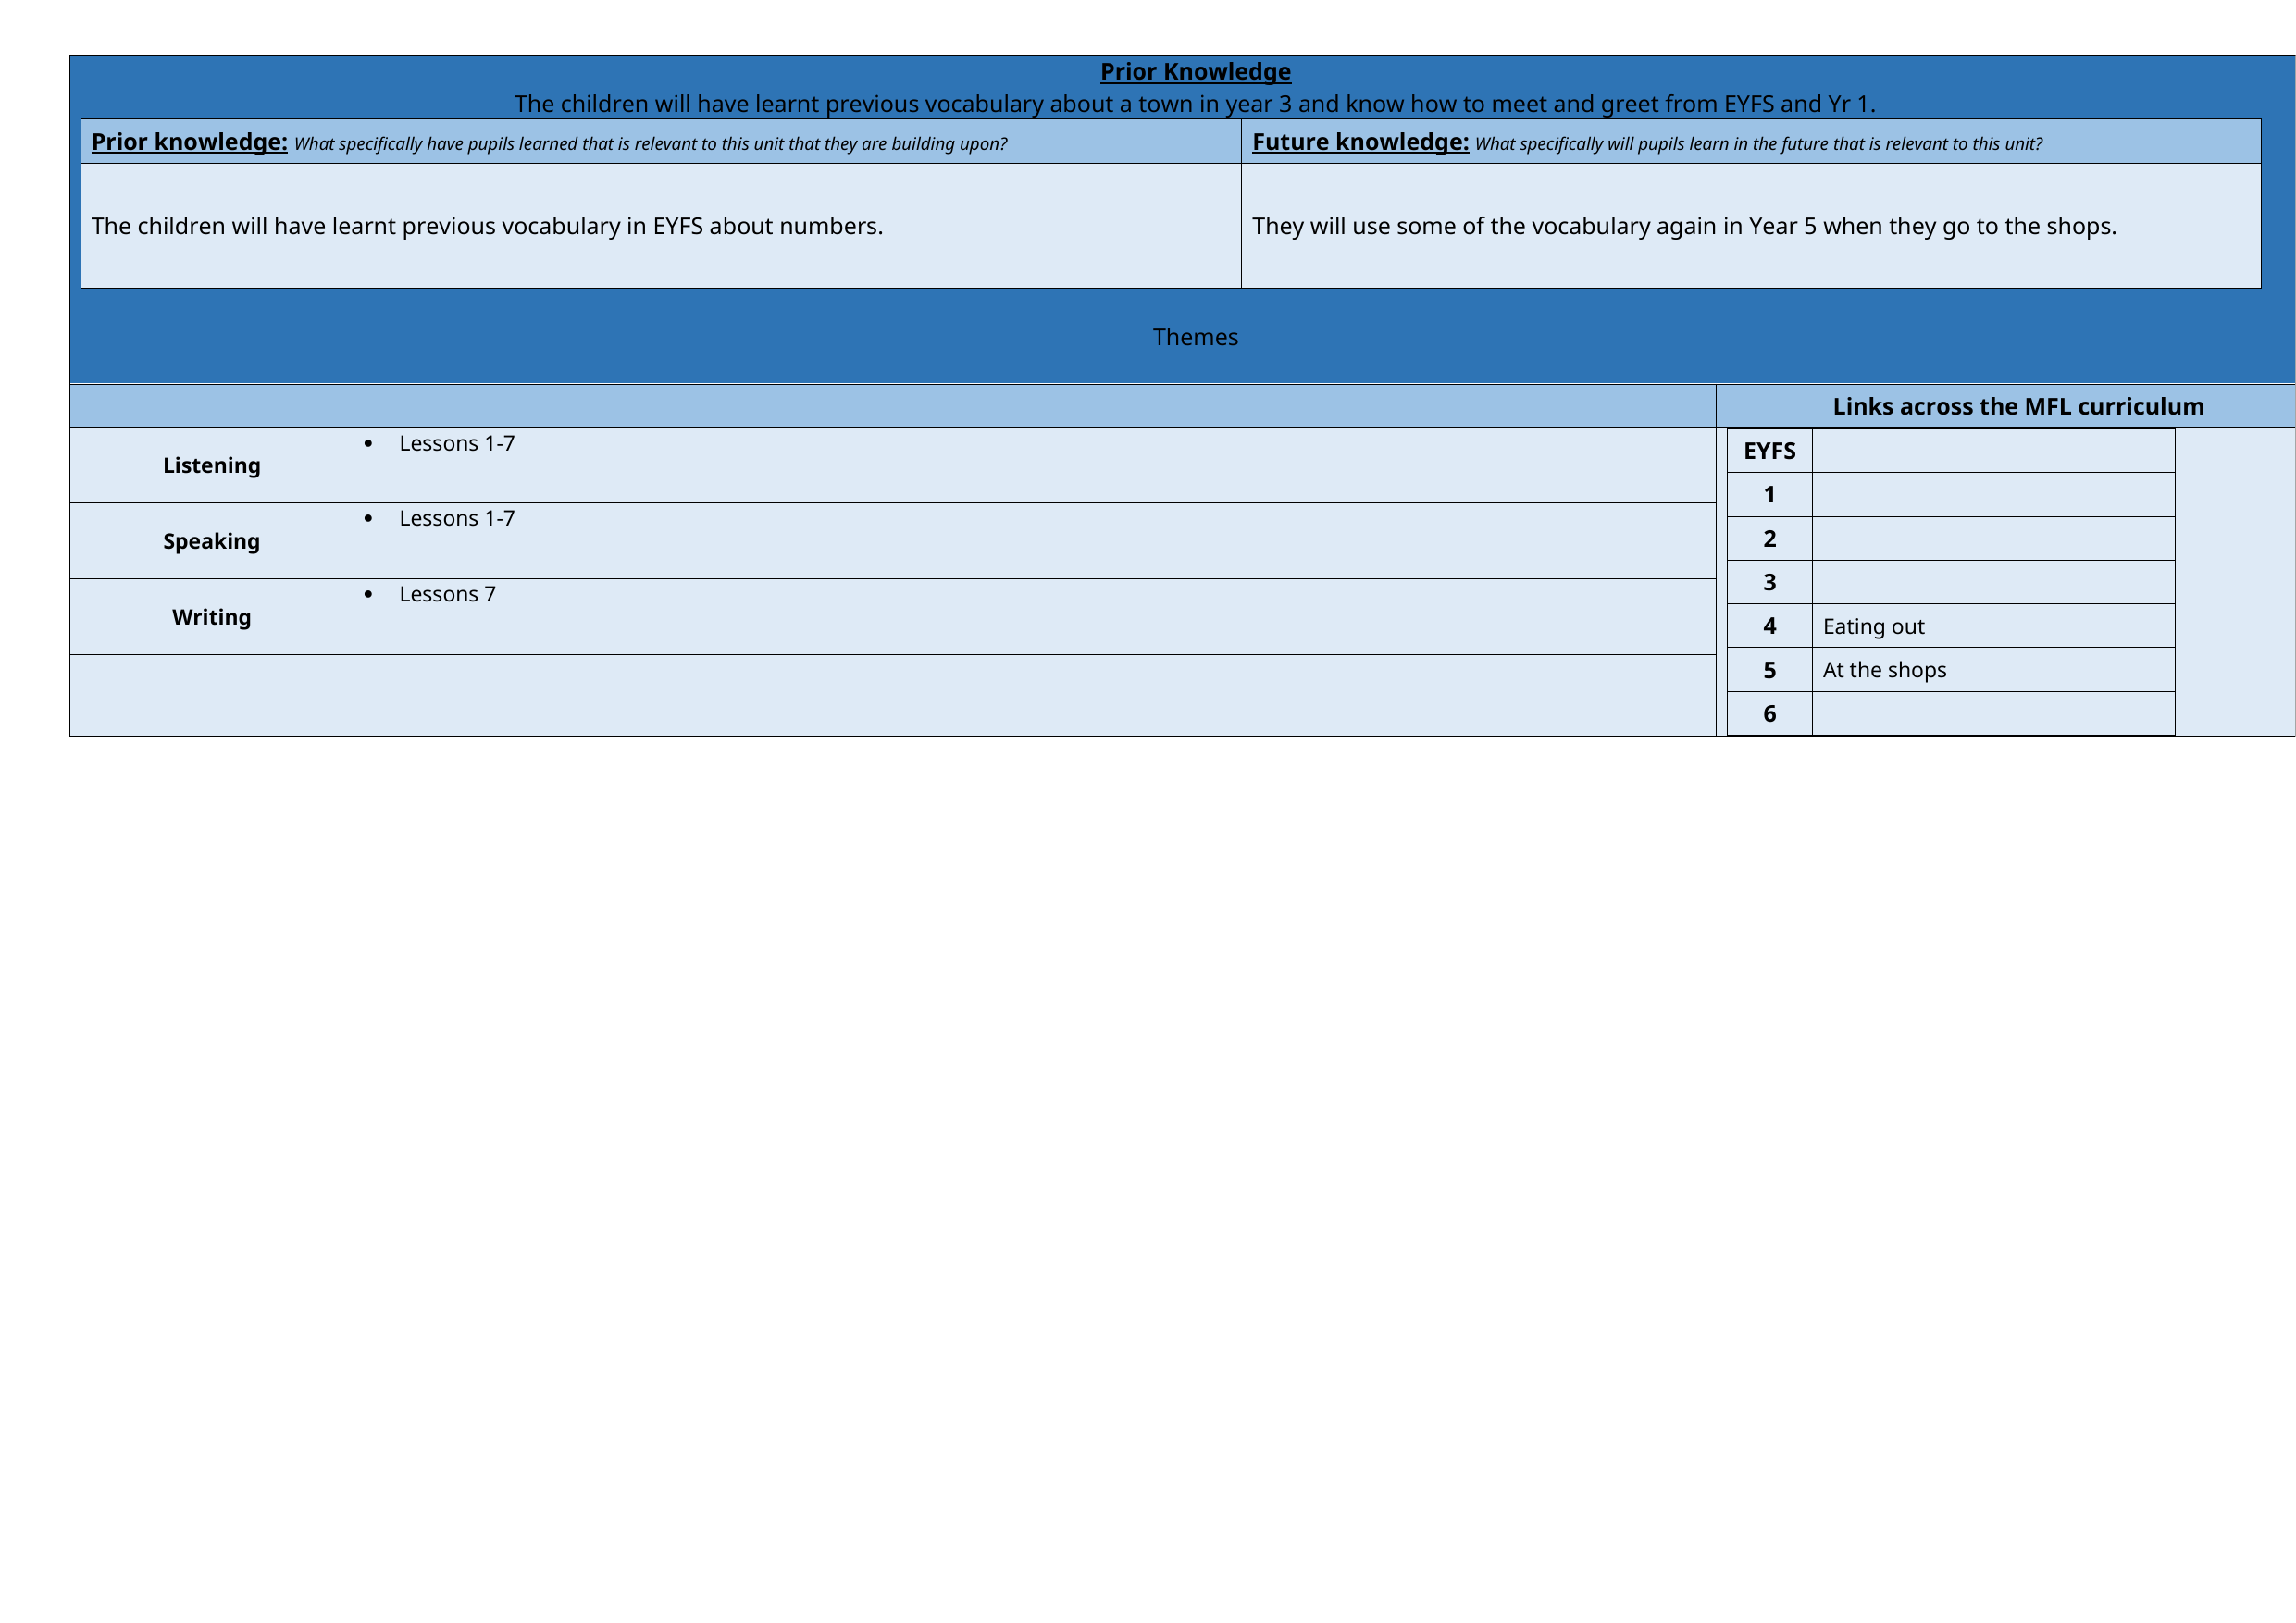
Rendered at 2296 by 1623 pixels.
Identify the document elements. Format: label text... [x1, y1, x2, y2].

table_cell [1728, 429, 1812, 472]
table_cell [2176, 428, 2295, 736]
table_cell [1813, 604, 2175, 647]
table_cell [70, 655, 354, 736]
table_cell [1813, 692, 2175, 735]
table_cell [1813, 648, 2175, 691]
table_cell [1813, 517, 2175, 560]
table_cell Lessons 1-7 [354, 428, 1716, 502]
table_cell [1717, 428, 1727, 736]
table_cell Writing [70, 579, 354, 654]
table_cell [1728, 473, 1812, 516]
table_cell Links across the MFL curriculum [1717, 385, 2295, 427]
table_cell [1728, 517, 1812, 560]
table_cell [1728, 648, 1812, 691]
table_cell [1728, 692, 1812, 735]
table_cell [1813, 473, 2175, 516]
table_cell [70, 385, 354, 427]
table_cell Listening [70, 428, 354, 502]
table_cell Prior Knowledge The children will have learnt previous vocabulary about a town in year 3 and know how to meet and greet from EYFS and Yr 1. Themes [70, 56, 2295, 383]
table_cell [1728, 604, 1812, 647]
table_cell [354, 385, 1716, 427]
table_cell [1728, 561, 1812, 603]
table_cell Lessons 1-7 [354, 503, 1716, 578]
table_cell Lessons 7 [354, 579, 1716, 654]
table_cell [1813, 561, 2175, 603]
table_cell [354, 655, 1716, 736]
table_cell [1813, 429, 2175, 472]
table_cell Speaking [70, 503, 354, 578]
